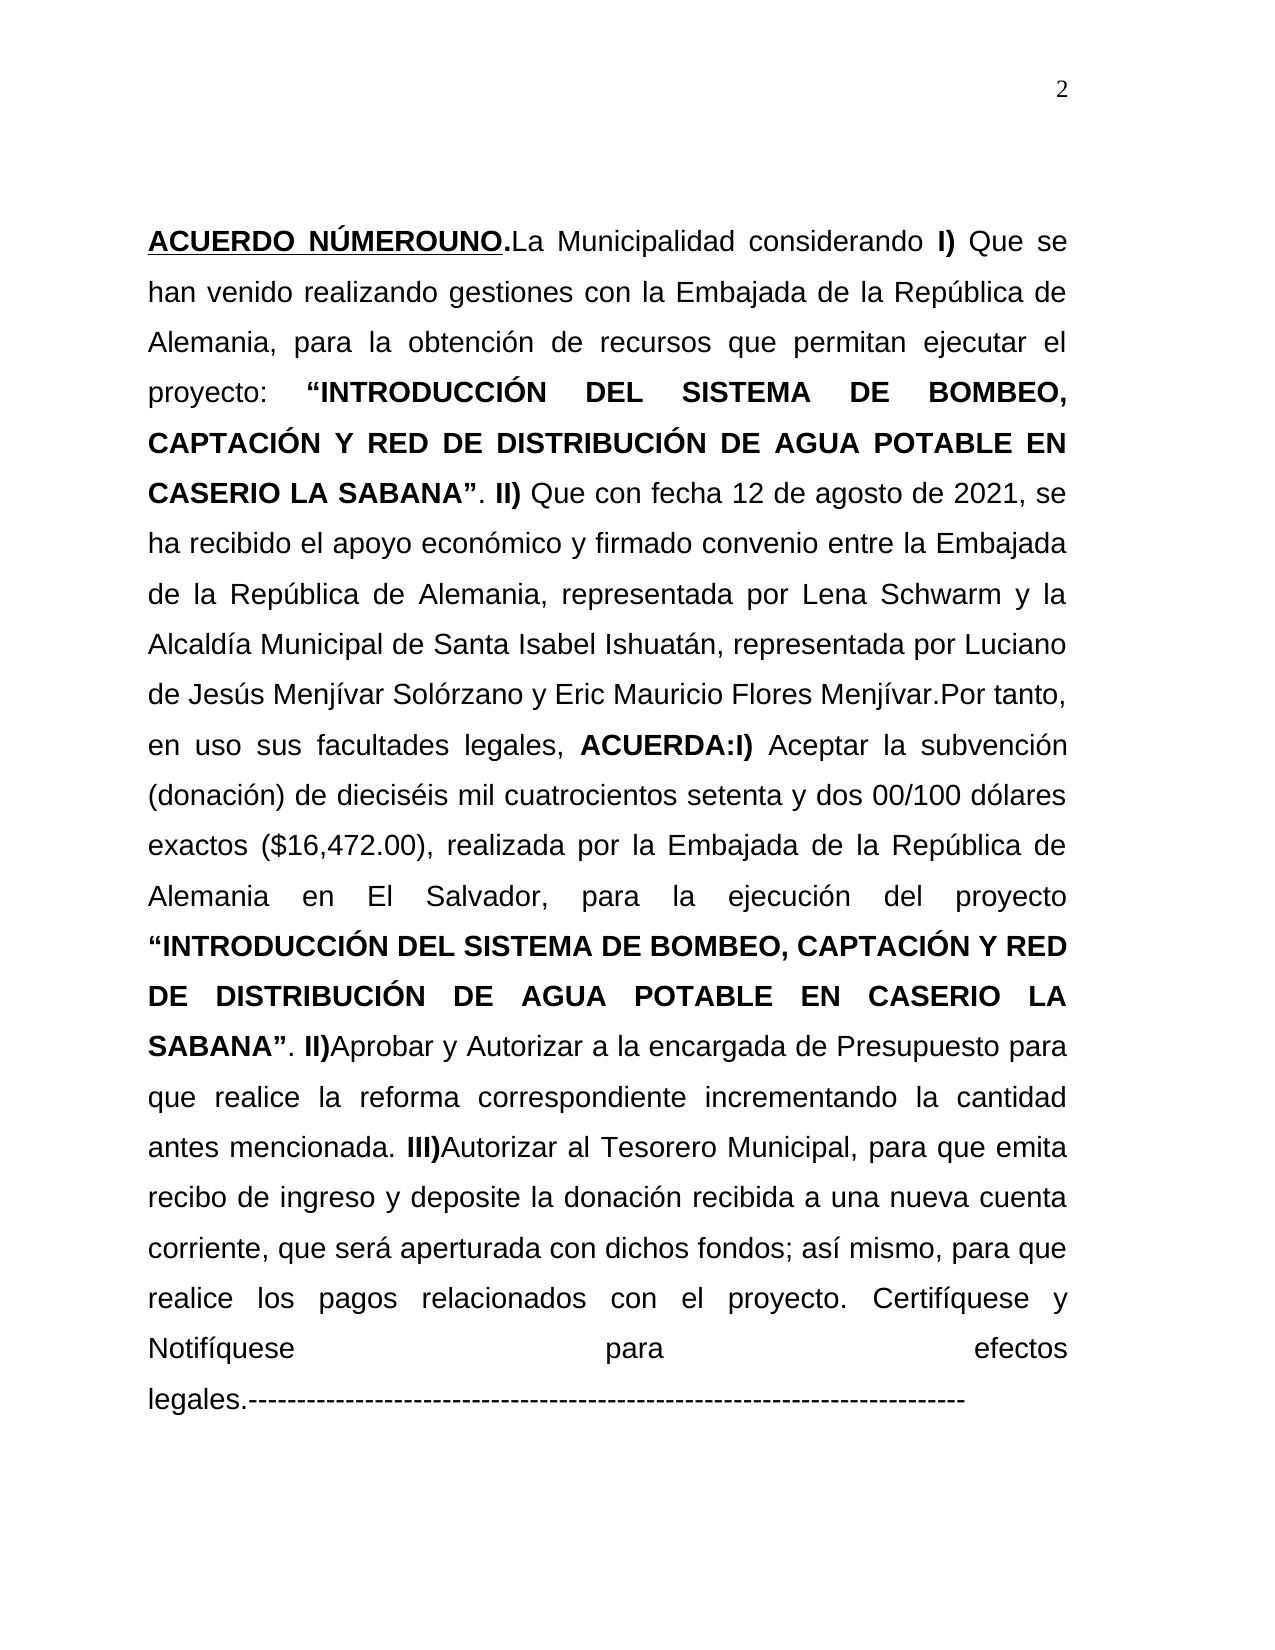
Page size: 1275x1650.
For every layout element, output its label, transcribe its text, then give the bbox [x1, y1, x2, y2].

text ACUERDO NÚMEROUNO.La Municipalidad considerando I) Que se han venido realizando gestiones con la Embajada de la República de Alemania, para la obtención de recursos que permitan ejecutar el proyecto: “INTRODUCCIÓN DEL SISTEMA DE BOMBEO, CAPTACIÓN Y RED DE DISTRIBUCIÓN DE AGUA POTABLE EN CASERIO LA SABANA”. II) Que con fecha 12 de agosto de 2021, se ha recibido el apoyo económico y firmado convenio entre la Embajada de la República de Alemania, representada por Lena Schwarm y la Alcaldía Municipal de Santa Isabel Ishuatán, representada por Luciano de Jesús Menjívar Solórzano y Eric Mauricio Flores Menjívar.Por tanto, en uso sus facultades legales, ACUERDA:I) Aceptar la subvención (donación) de dieciséis mil cuatrocientos setenta y dos 00/100 dólares exactos ($16,472.00), realizada por la Embajada de la República de Alemania en El Salvador, para la ejecución del proyecto “INTRODUCCIÓN DEL SISTEMA DE BOMBEO, CAPTACIÓN Y RED DE DISTRIBUCIÓN DE AGUA POTABLE EN CASERIO LA SABANA”. II)Aprobar y Autorizar a la encargada de Presupuesto para que realice la reforma correspondiente incrementando la cantidad antes mencionada. III)Autorizar al Tesorero Municipal, para que emita recibo de ingreso y deposite la donación recibida a una nueva cuenta corriente, que será aperturada con dichos fondos; así mismo, para que realice los pagos relacionados con el proyecto. Certifíquese y Notifíquese para efectos legales.-------------------------------------------------------------------------- [148, 224, 1068, 1415]
